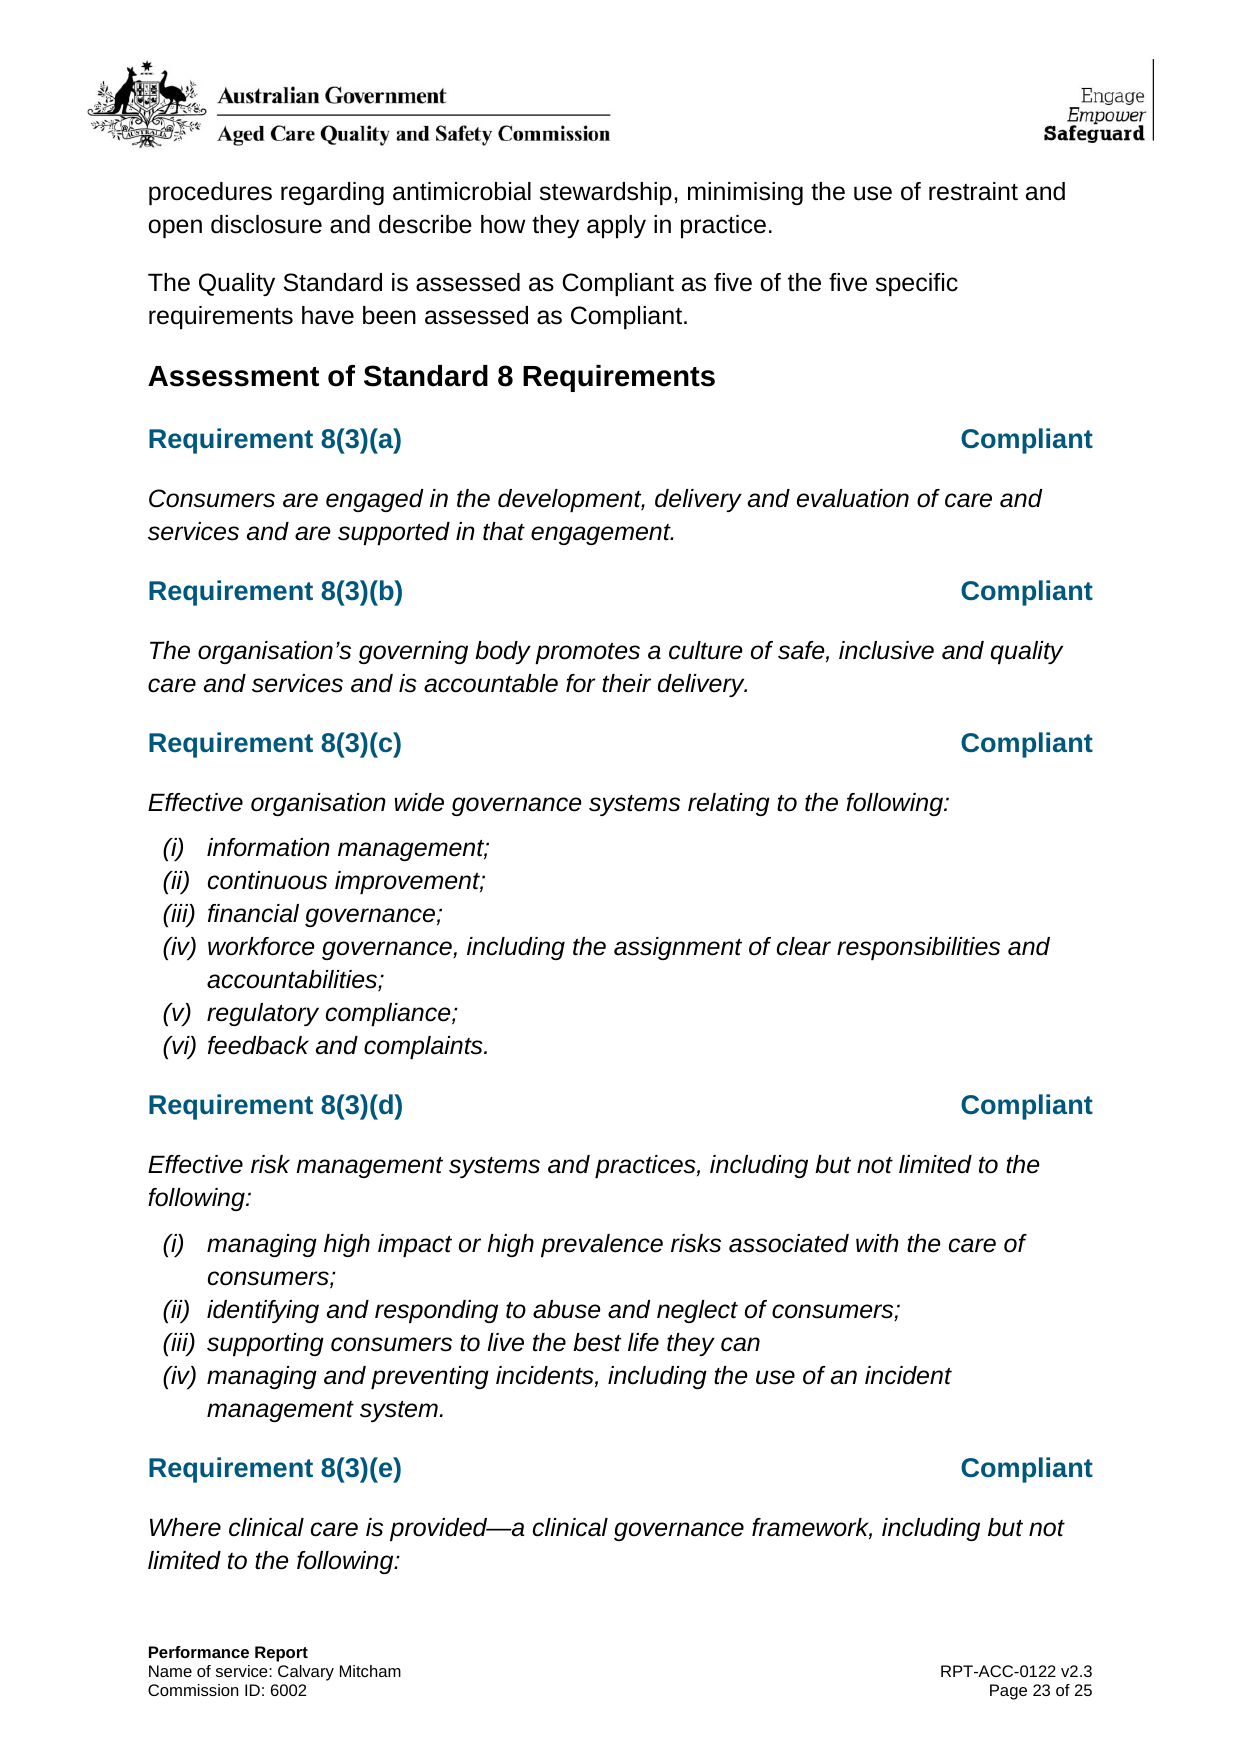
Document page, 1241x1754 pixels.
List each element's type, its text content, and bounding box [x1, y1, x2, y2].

text Effective organisation wide governance systems relating to the following: [148, 788, 1092, 816]
list identifying and responding to abuse and neglect of consumers; [162, 1295, 1092, 1324]
list managing and preventing incidents, including the use of an incident management system. [162, 1361, 1092, 1423]
list regulatory compliance; [162, 998, 1092, 1027]
subtitle Requirement 8(3)(c) Compliant [148, 727, 1092, 758]
subtitle Requirement 8(3)(e) Compliant [148, 1452, 1092, 1483]
text Effective risk management systems and practices, including but not limited to the following: [148, 1150, 1092, 1212]
list feedback and complaints. [162, 1031, 1092, 1060]
subtitle Requirement 8(3)(b) Compliant [148, 575, 1092, 606]
list information management; [162, 833, 1092, 862]
subtitle Requirement 8(3)(d) Compliant [148, 1089, 1092, 1121]
subtitle Requirement 8(3)(a) Compliant [148, 423, 1092, 454]
text Where clinical care is provided—a clinical governance framework, including but not limited to the following: [148, 1513, 1092, 1575]
text Consumers are engaged in the development, delivery and evaluation of care and services and are supported in that engagement. [148, 484, 1092, 546]
picture [1, 0, 1241, 169]
list supporting consumers to live the best life they can [162, 1328, 1092, 1357]
list financial governance; [162, 899, 1092, 928]
list managing high impact or high prevalence risks associated with the care of consumers; [162, 1229, 1092, 1291]
text The organisation’s governing body promotes a culture of safe, inclusive and quality care and services and is accountable for their delivery. [148, 636, 1092, 697]
list continuous improvement; [162, 866, 1092, 895]
list workforce governance, including the assignment of clear responsibilities and accountabilities; [162, 932, 1092, 994]
text The Quality Standard is assessed as Compliant as five of the five specific requirements have been assessed as Compliant. [148, 268, 1092, 330]
subtitle Assessment of Standard 8 Requirements [148, 359, 1092, 393]
